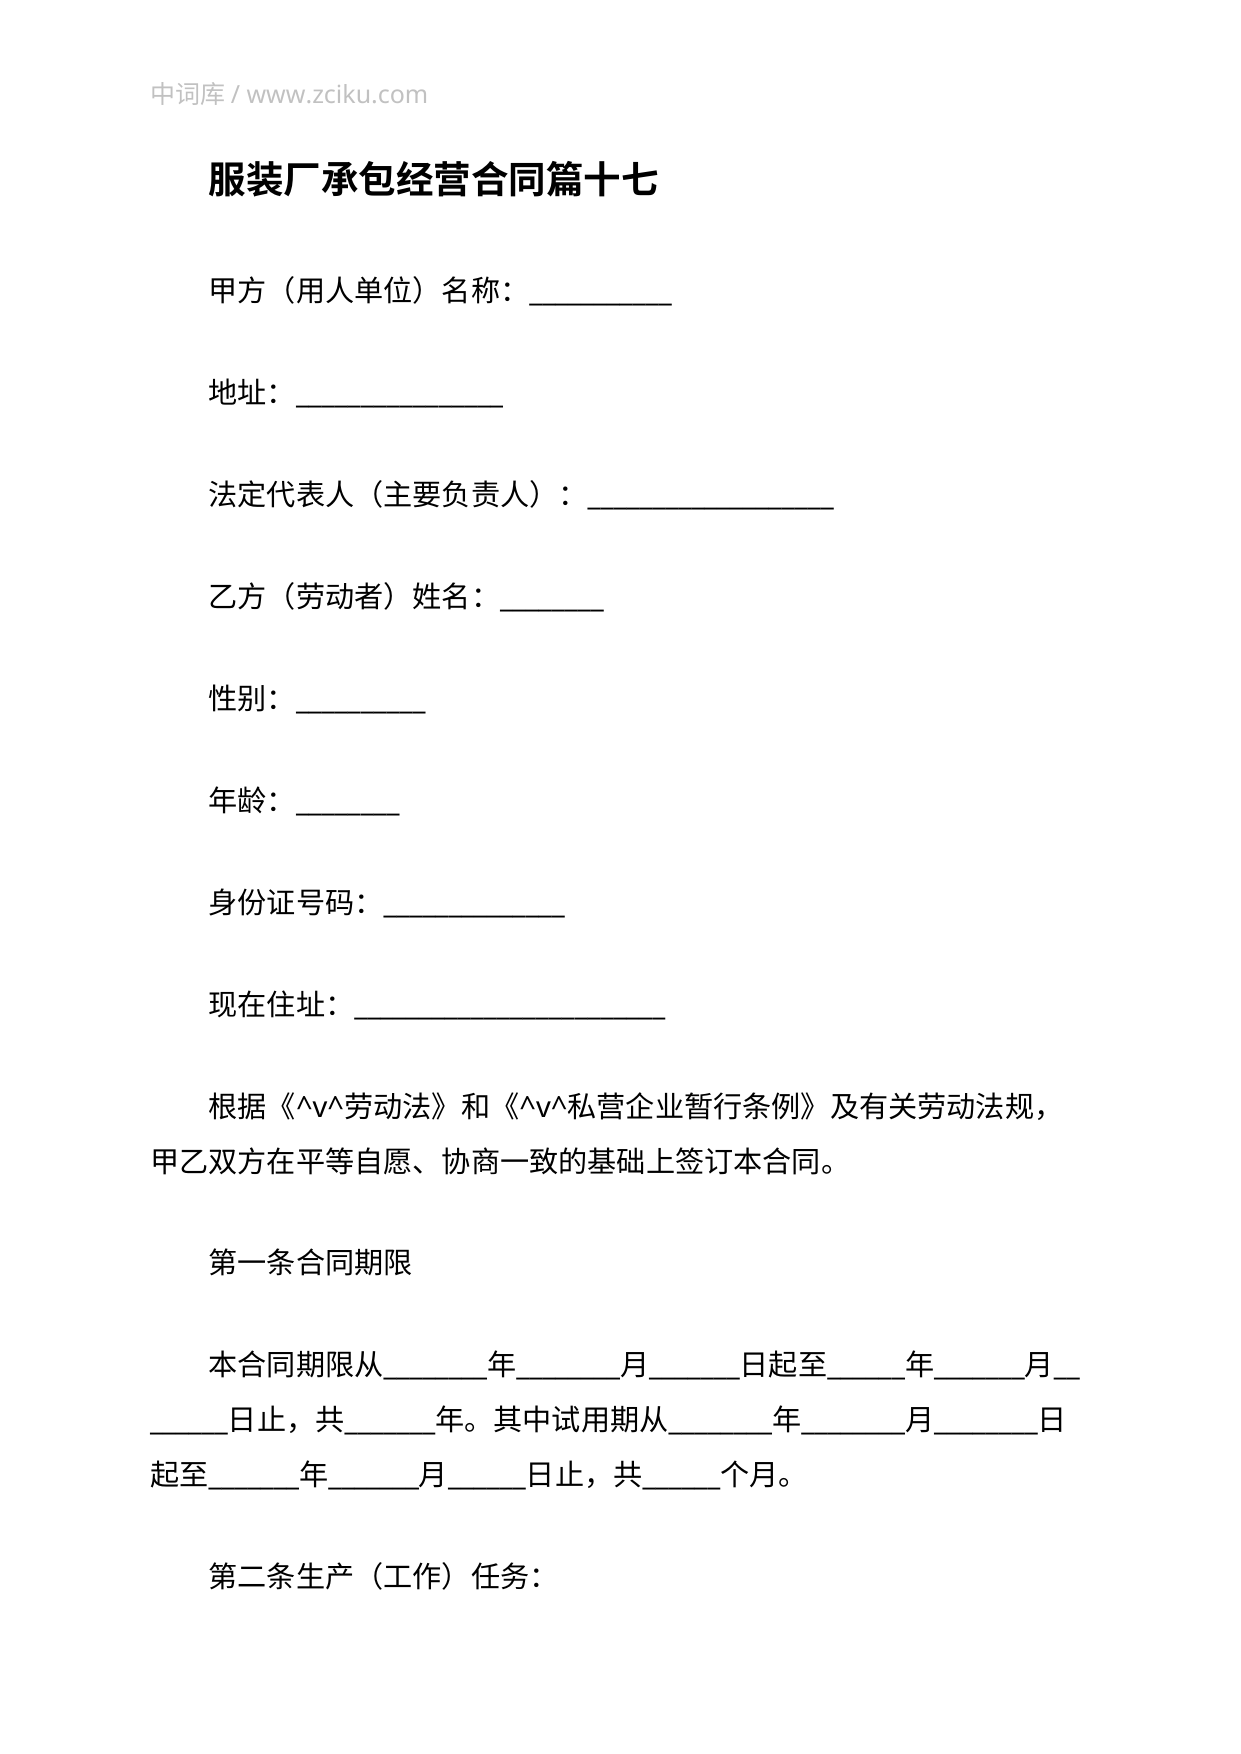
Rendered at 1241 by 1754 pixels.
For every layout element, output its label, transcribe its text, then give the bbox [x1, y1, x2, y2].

text 身份证号码：______________ [150, 879, 1090, 922]
text 第二条生产（工作）任务： [150, 1554, 1090, 1596]
text 地址：________________ [150, 369, 1090, 412]
text 乙方（劳动者）姓名：________ [150, 573, 1090, 616]
text 法定代表人（主要负责人）：___________________ [150, 471, 1090, 514]
text 性别：__________ [150, 675, 1090, 718]
text 年龄：________ [150, 777, 1090, 820]
text 服装厂承包经营合同篇十七 [150, 150, 1090, 204]
text 本合同期限从________年________月_______日起至______年_______月________日止，共_______年。其中试用期从________年________月________日起至_______年_______月______日止，共______个月。 [150, 1342, 1090, 1494]
text 甲方（用人单位）名称：___________ [150, 267, 1090, 310]
text 第一条合同期限 [150, 1240, 1090, 1282]
text 现在住址：________________________ [150, 981, 1090, 1024]
text 根据《^v^劳动法》和《^v^私营企业暂行条例》及有关劳动法规，甲乙双方在平等自愿、协商一致的基础上签订本合同。 [150, 1083, 1090, 1181]
